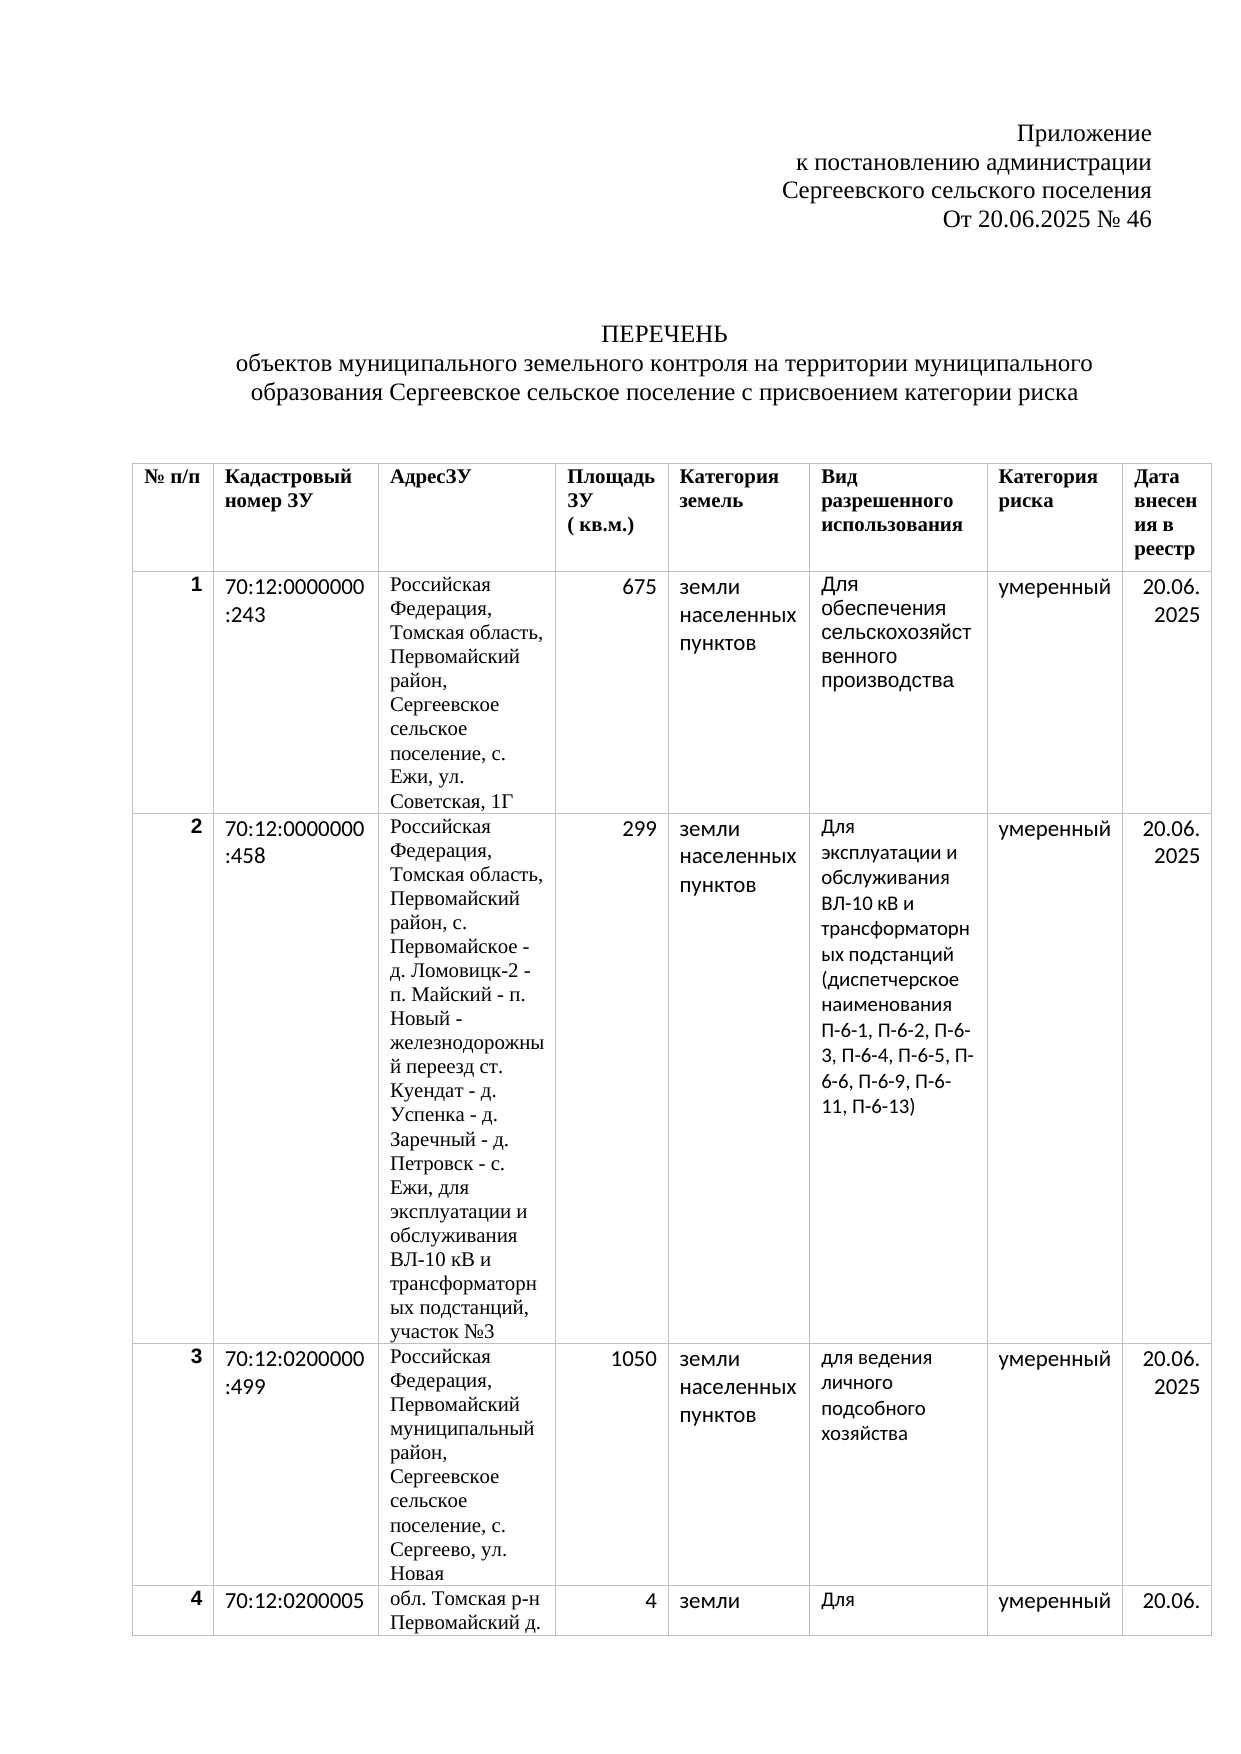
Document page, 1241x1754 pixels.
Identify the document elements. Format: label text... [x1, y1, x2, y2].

table_cell 4 [556, 1586, 668, 1635]
table_cell земли населенных пунктов [669, 572, 809, 813]
table_cell Российская Федерация, Томская область, Первомайский район, Сергеевское сельское поселение, с. Ежи, ул. Советская, 1Г [379, 572, 555, 813]
table_cell 675 [556, 572, 668, 813]
table_cell умеренный [988, 1586, 1122, 1635]
table_cell 20.06.2025 [1123, 814, 1211, 1343]
table_cell 20.06.2025 [1123, 1344, 1211, 1585]
table_cell Российская Федерация, Томская область, Первомайский район, с. Первомайское - д. Ломовицк-2 - п. Майский - п. Новый - железнодорожный переезд ст. Куендат - д. Успенка - д. Заречный - д. Петровск - с. Ежи, для эксплуатации и обслуживания ВЛ-10 кВ и трансформаторных подстанций, участок №3 [379, 814, 555, 1343]
table_header Категория земель [669, 464, 809, 571]
table_header Площадь ЗУ ( кв.м.) [556, 464, 668, 571]
table_cell 70:12:0200000:499 [214, 1344, 378, 1585]
table_header Дата внесения в реестр [1123, 464, 1211, 571]
table_cell 20.06.2025 [1123, 572, 1211, 813]
text Сергеевского сельского поселения [177, 176, 1152, 204]
table_header АдресЗУ [379, 464, 555, 571]
table_cell умеренный [988, 1344, 1122, 1585]
table_cell земли населенных пунктов [669, 814, 809, 1343]
table_cell 1 [133, 572, 213, 813]
table_header Кадастровый номер ЗУ [214, 464, 378, 571]
table_cell земли населенных пунктов [669, 1344, 809, 1585]
table_cell 3 [133, 1344, 213, 1585]
text Приложение [177, 118, 1152, 147]
table_cell Для обеспечения сельскохозяйственного производства [810, 572, 987, 813]
table_cell умеренный [988, 572, 1122, 813]
table_cell 1050 [556, 1344, 668, 1585]
table_cell для ведения личного подсобного хозяйства [810, 1344, 987, 1585]
table_cell 70:12:0000000:458 [214, 814, 378, 1343]
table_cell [669, 1586, 809, 1635]
table_cell Для эксплуатации и обслуживания ВЛ-10 кВ и трансформаторных подстанций (диспетчерское наименования П-6-1, П-6-2, П-6-3, П-6-4, П-6-5, П-6-6, П-6-9, П-6-11, П-6-13) [810, 814, 987, 1343]
table_header Вид разрешенного использования [810, 464, 987, 571]
text ПЕРЕЧЕНЬ [177, 319, 1152, 348]
table_cell 70:12:0000000:243 [214, 572, 378, 813]
table_cell умеренный [988, 814, 1122, 1343]
table_cell 70:12:0200005:1 [214, 1586, 378, 1635]
table_cell 4 [133, 1586, 213, 1635]
text От 20.06.2025 № 46 [177, 204, 1152, 233]
text объектов муниципального земельного контроля на территории муниципального образования Сергеевское сельское поселение с присвоением категории риска [177, 348, 1152, 406]
table_cell 299 [556, 814, 668, 1343]
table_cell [379, 1586, 555, 1635]
table_cell 2 [133, 814, 213, 1343]
text к постановлению администрации [177, 147, 1152, 176]
table_header № п/п [133, 464, 213, 571]
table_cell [810, 1586, 987, 1635]
table_cell 20.06.2025 [1123, 1586, 1211, 1635]
table_header Категория риска [988, 464, 1122, 571]
table_cell Российская Федерация, Первомайский муниципальный район, Сергеевское сельское поселение, с. Сергеево, ул. Новая [379, 1344, 555, 1585]
